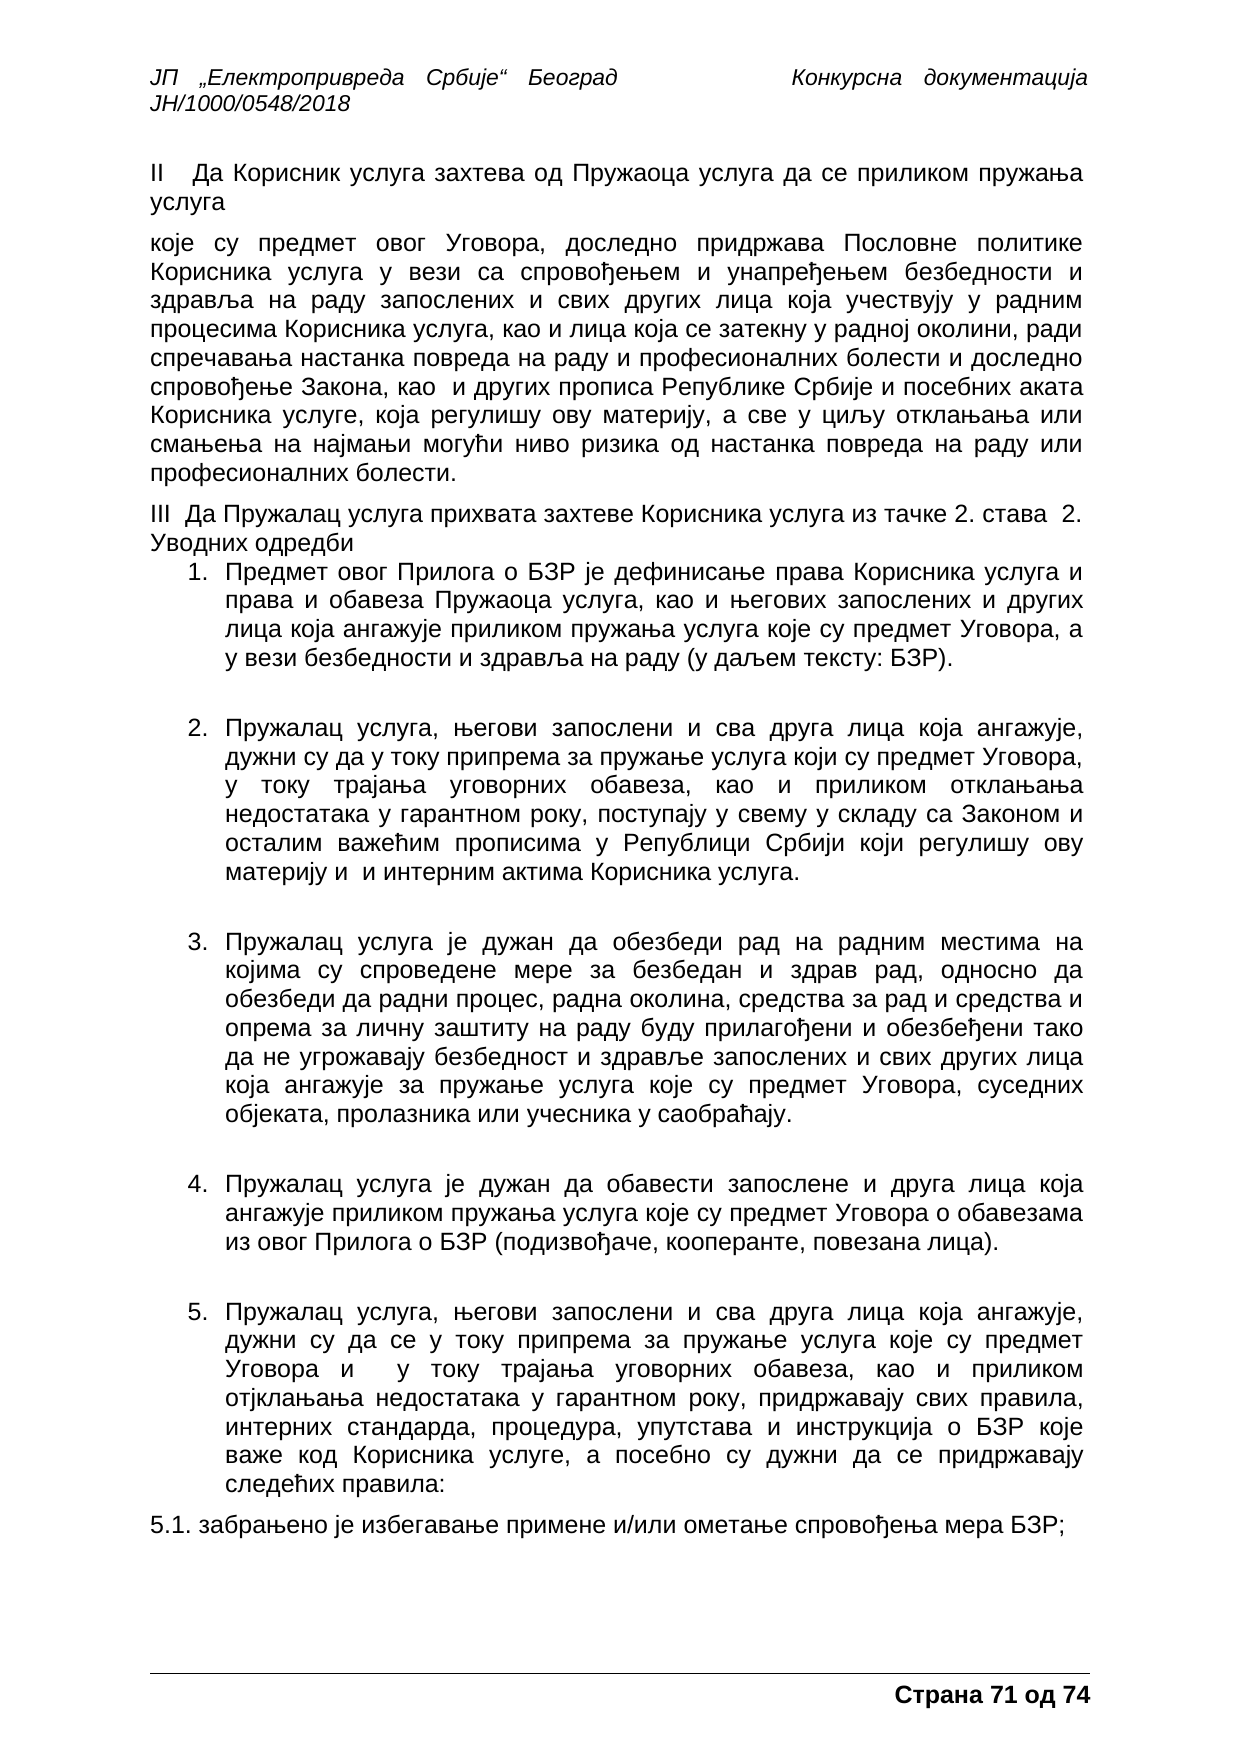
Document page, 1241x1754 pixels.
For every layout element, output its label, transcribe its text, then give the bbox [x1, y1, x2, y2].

list Пружалац услуга, његови запослени и сва друга лица која ангажује, дужни су да у току припрема за пружање услуга који су предмет Уговора, у току трајања уговорних обавеза, као и приликом отклањања недостатака у гарантном року, поступају у свему у складу са Законом и осталим важећим прописима у Републици Србији који регулишу ову материју и и интерним актима Корисника услуга. [187, 713, 1084, 885]
text II Да Корисник услуга захтева од Пружаоца услуга да се приликом пружања услуга [150, 158, 1084, 215]
text III Да Пружалац услуга прихвата захтеве Корисника услуга из тачке 2. става 2. Уводних одредби [150, 499, 1084, 556]
list Предмет овог Прилога o БЗР је дефинисање права Корисника услуга и права и обавеза Пружаоца услуга, као и његових запослених и других лица која ангажује приликом пружања услуга које су предмет Уговора, а у вези безбедности и здравља на раду (у даљем тексту: БЗР). [187, 556, 1084, 671]
text 5.1. забрањено је избегавање примене и/или ометање спровођења мера БЗР; [150, 1510, 1084, 1539]
list Пружалац услуга, његови запослени и сва друга лица која ангажује, дужни су да се у току припрема за пружање услуга које су предмет Уговора и у току трајања уговорних обавеза, као и приликом отјклањања недостатака у гарантном року, придржавају свих правила, интерних стандарда, процедура, упутстава и инструкција о БЗР које важе код Корисника услуге, а посебно су дужни да се придржавају следећих правила: [187, 1296, 1084, 1498]
text које су предмет овог Уговора, доследно придржава Пословне политике Корисника услуга у вези са спровођењем и унапређењем безбедности и здравља на раду запослених и свих других лица која учествују у радним процесима Корисника услуга, као и лица која се затекну у радној околини, ради спречавања настанка повреда на раду и професионалних болести и доследно спровођење Закона, као и других прописа Републике Србије и посебних аката Корисника услуге, која регулишу ову материју, а све у циљу отклањања или смањења на најмањи могући ниво ризика од настанка повреда на раду или професионалних болести. [150, 228, 1084, 486]
list Пружалац услуга је дужан да обезбеди рад на радним местима на којима су спроведене мере за безбедан и здрав рад, односно да обезбеди да радни процес, радна околина, средства за рад и средства и опрема за личну заштиту на раду буду прилагођени и обезбеђени тако да не угрожавају безбедност и здравље запослених и свих других лица која ангажује за пружање услуга које су предмет Уговора, суседних објеката, пролазника или учесника у саобраћају. [187, 926, 1084, 1128]
list Пружалац услуга је дужан да обавести запослене и друга лица која ангажује приликом пружања услуга које су предмет Уговора о обавезама из овог Прилога о БЗР (подизвођаче, кооперанте, повезана лица). [187, 1169, 1084, 1255]
